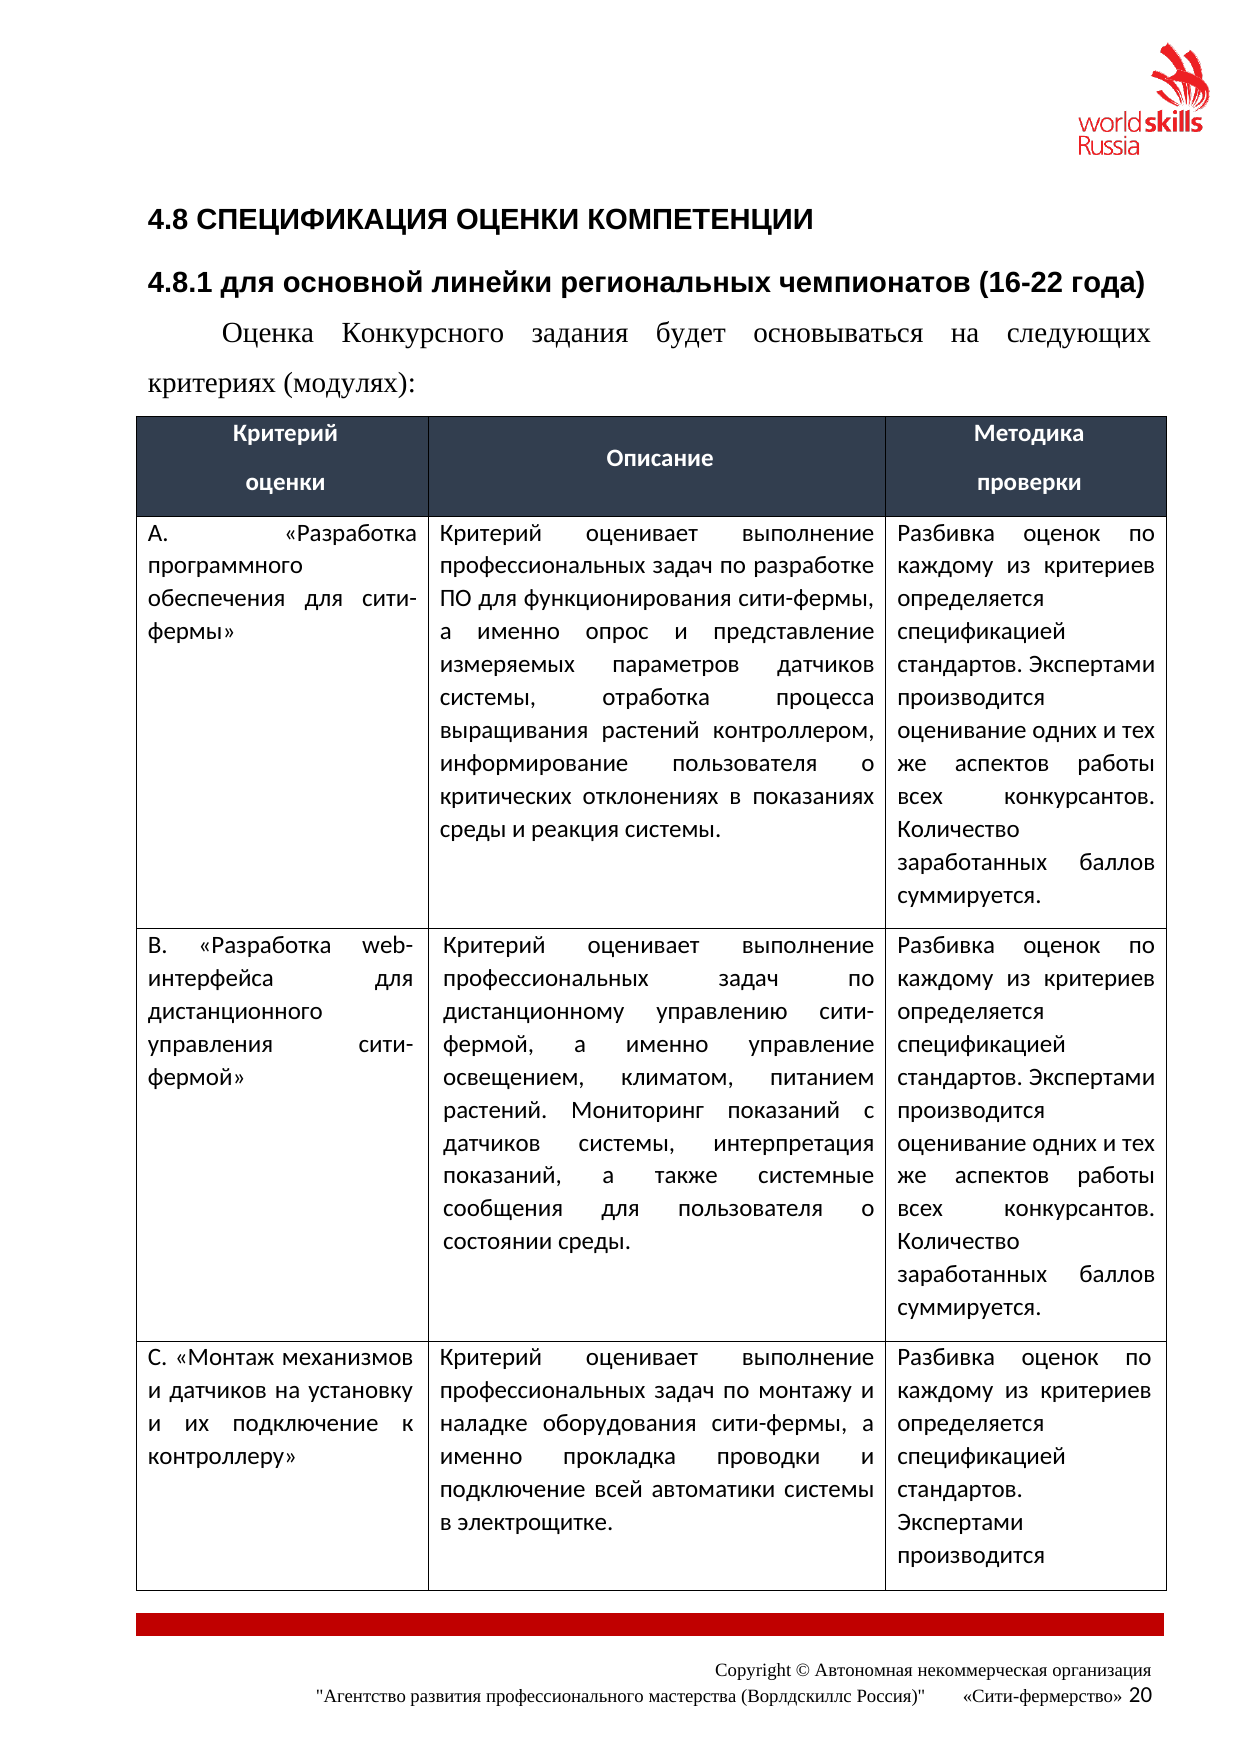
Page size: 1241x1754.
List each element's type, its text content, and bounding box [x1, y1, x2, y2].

text Оценка Конкурсного задания будет основываться на следующих критериях (модулях): [148, 315, 1152, 399]
picture [1078, 42, 1235, 155]
table_cell Критерий оценивает выполнение профессиональных задач по дистанционному управлению сити-фермой, а именно управление освещением, климатом, питанием растений. Мониторинг показаний с датчиков системы, интерпретация показаний, а также системные сообщения для пользователя о состоянии среды. [429, 929, 885, 1341]
table_cell Критерий оценивает выполнение профессиональных задач по разработке ПО для функционирования сити-фермы, а именно опрос и представление измеряемых параметров датчиков системы, отработка процесса выращивания растений контроллером, информирование пользователя о критических отклонениях в показаниях среды и реакция системы. [429, 517, 885, 928]
text 4.8.1 для основной линейки региональных чемпионатов (16-22 года) [148, 265, 1152, 298]
subtitle 4.8 СПЕЦИФИКАЦИЯ ОЦЕНКИ КОМПЕТЕНЦИИ [148, 202, 1152, 236]
table_cell C. «Монтаж механизмов и датчиков на установку и их подключение к контроллеру» [137, 1342, 428, 1590]
table_header Методика проверки [886, 417, 1166, 516]
table_header Критерий оценки [137, 417, 428, 516]
table_header Описание [429, 417, 885, 516]
table_cell А. «Разработка программного обеспечения для сити-фермы» [137, 517, 428, 928]
table_cell В. «Разработка web-интерфейса для дистанционного управления сити-фермой» [137, 929, 428, 1341]
